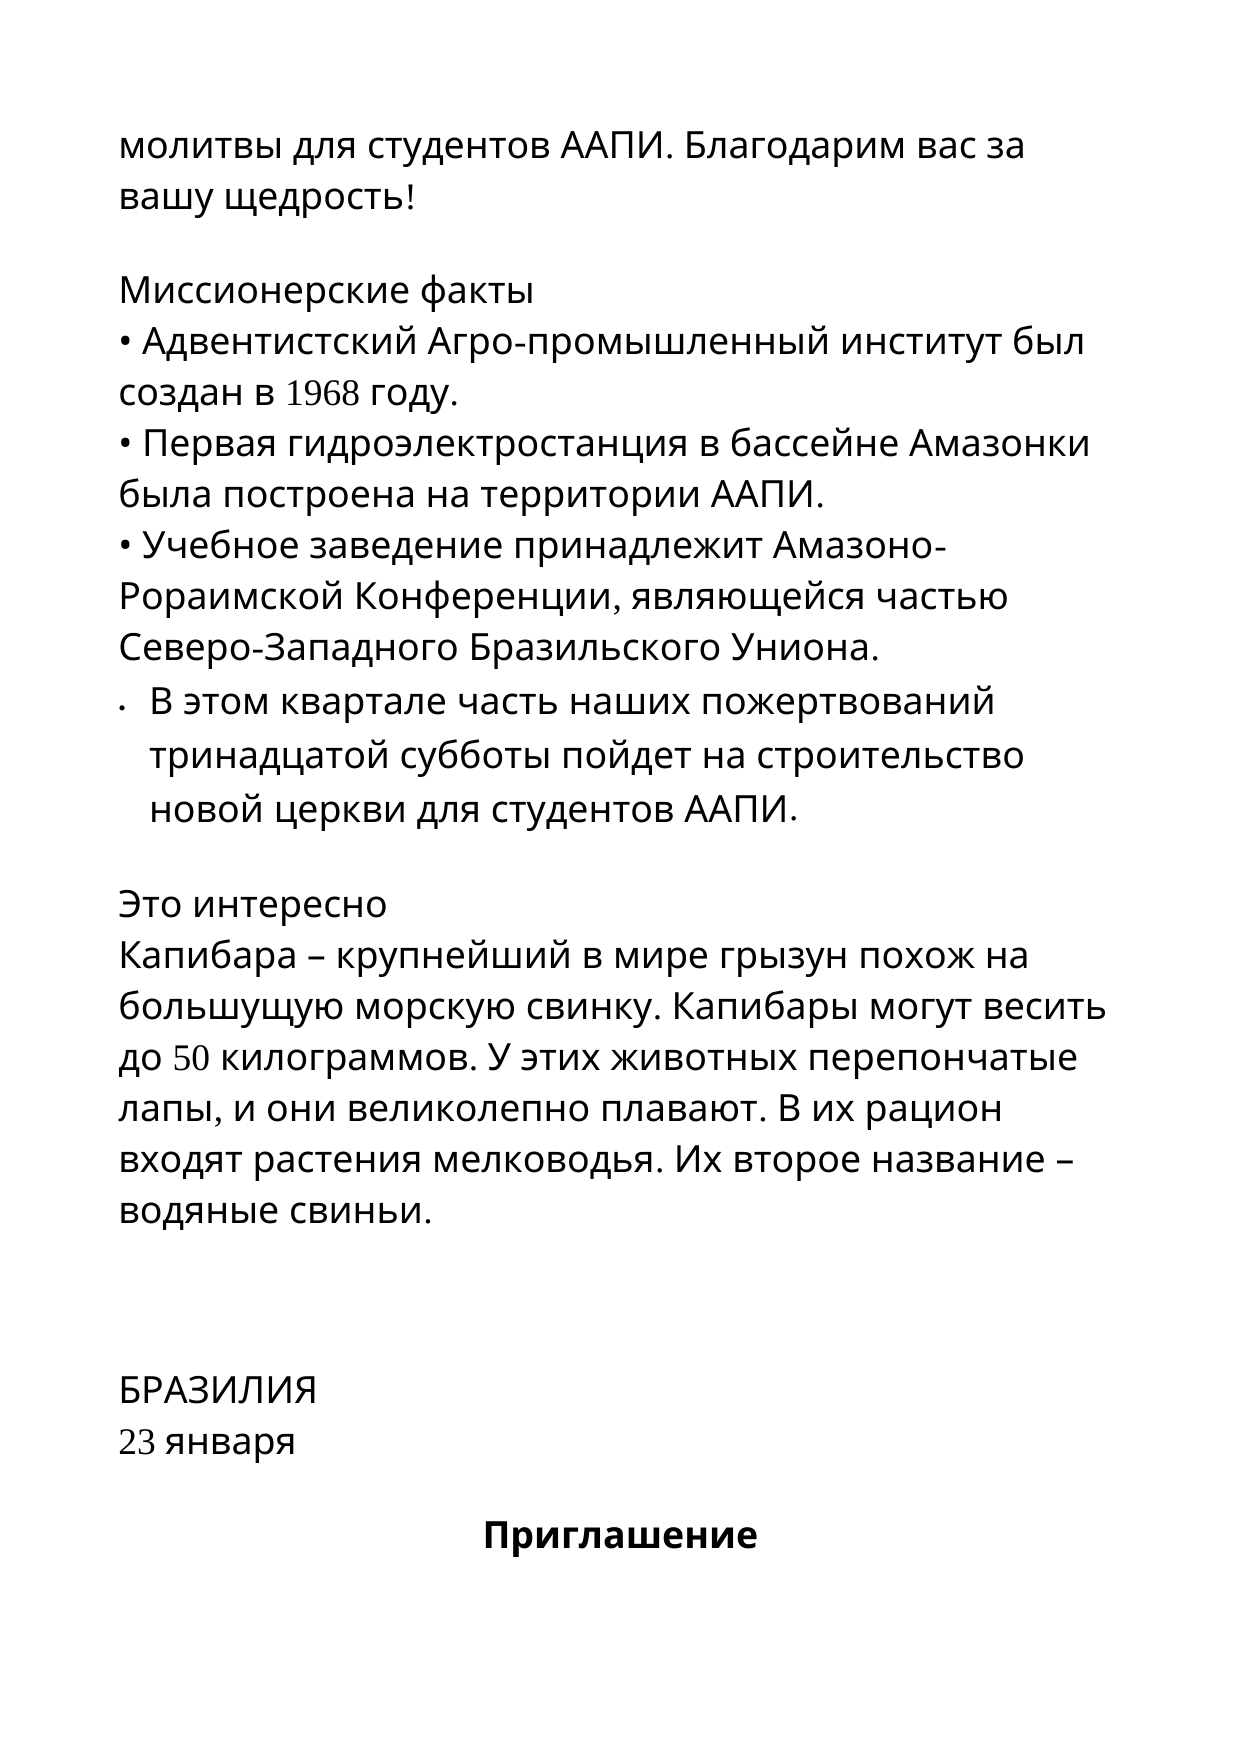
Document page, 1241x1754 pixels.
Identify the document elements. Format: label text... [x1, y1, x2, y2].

list В этом квартале часть наших пожертвований тринадцатой субботы пойдет на строительство новой церкви для студентов ААПИ. [118, 672, 1122, 834]
text Миссионерские факты [118, 263, 1122, 314]
text 23 января [118, 1415, 1122, 1466]
text Это интересно [118, 877, 1122, 928]
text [118, 118, 1122, 220]
text Капибара – крупнейший в мире грызун похож на большущую морскую свинку. Капибары могут весить до 50 килограммов. У этих животных перепончатые лапы, и они великолепно плавают. В их рацион входят растения мелководья. Их второе название – водяные свиньи. [118, 928, 1122, 1234]
text • Первая гидроэлектростанция в бассейне Амазонки была построена на территории ААПИ. [118, 416, 1122, 518]
text Приглашение [118, 1509, 1122, 1560]
text • Адвентистский Агро-промышленный институт был создан в 1968 году. [118, 314, 1122, 416]
text БРАЗИЛИЯ [118, 1364, 1122, 1415]
text • Учебное заведение принадлежит Амазоно-Рораимской Конференции, являющейся частью Северо-Западного Бразильского Униона. [118, 518, 1122, 672]
